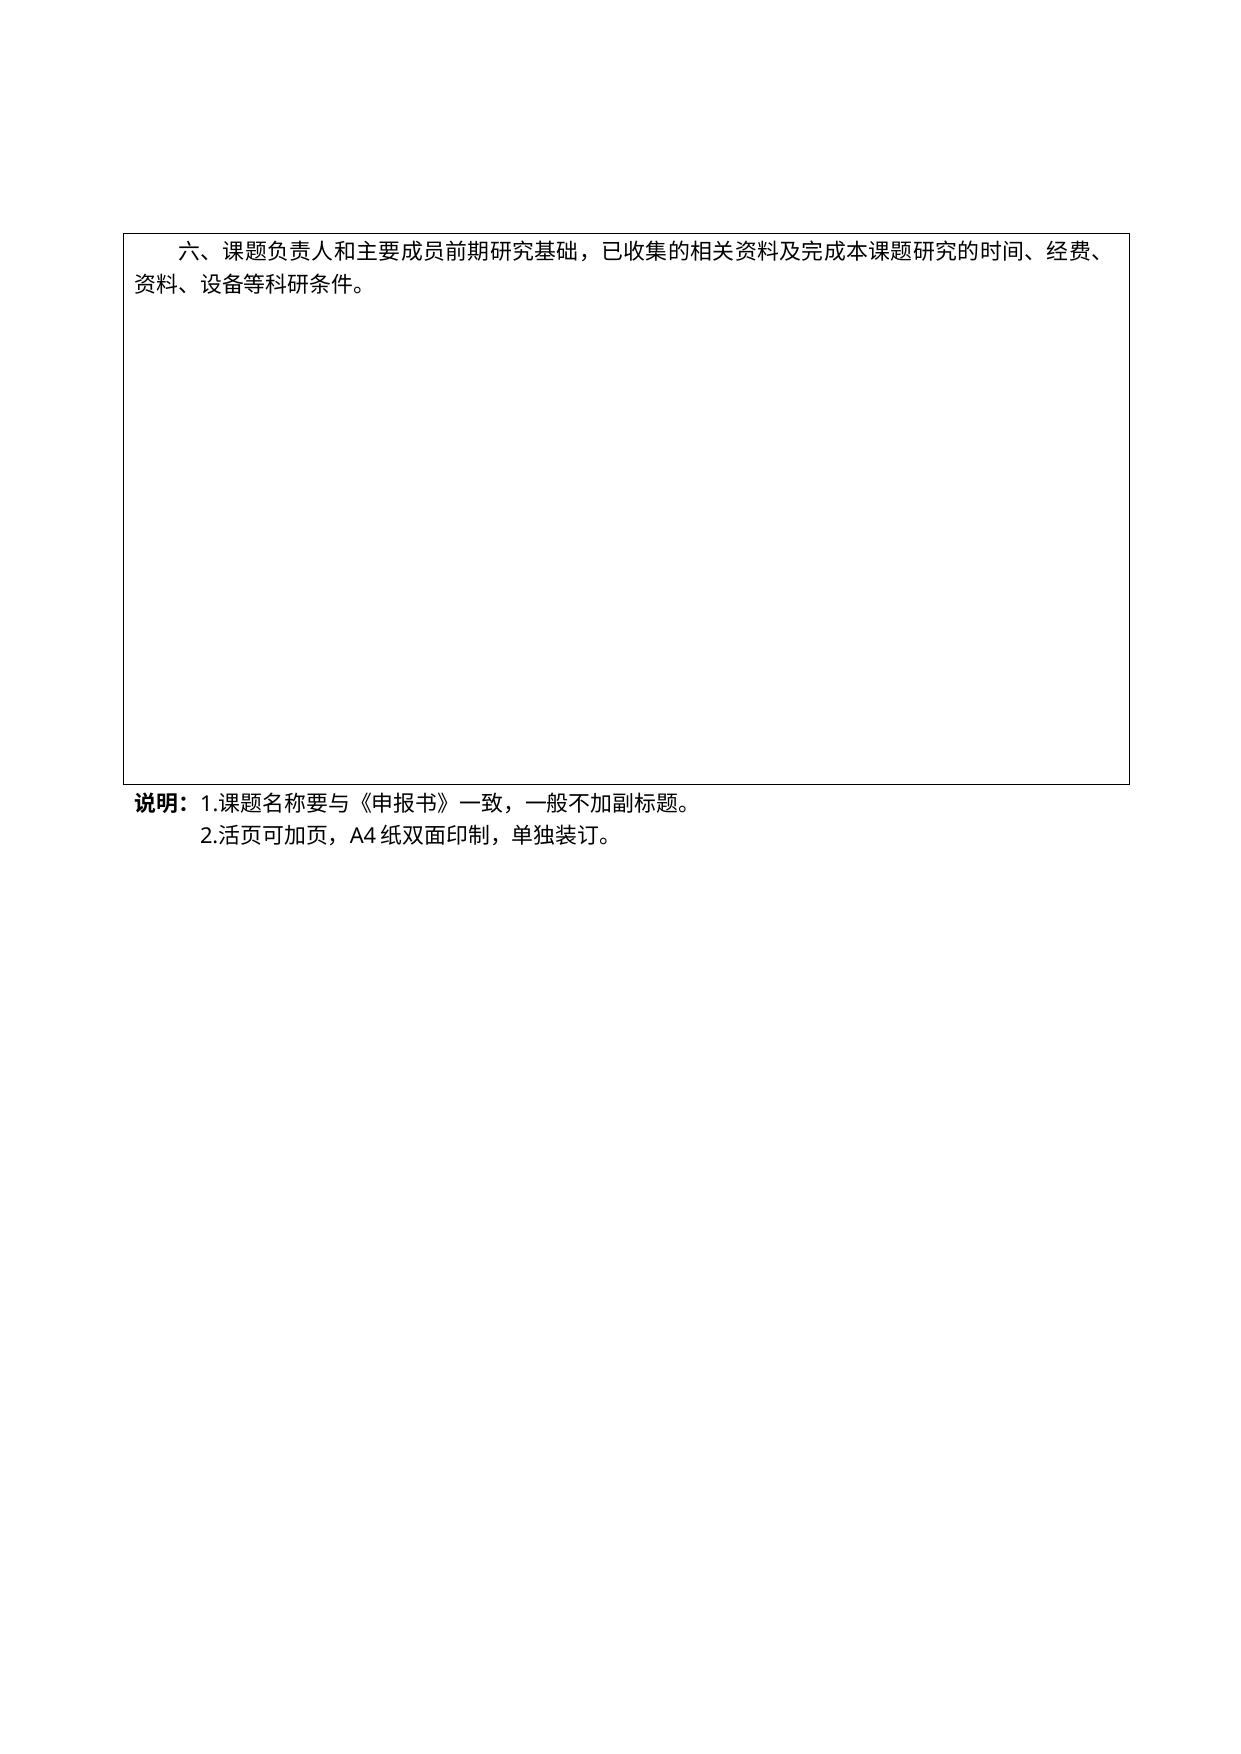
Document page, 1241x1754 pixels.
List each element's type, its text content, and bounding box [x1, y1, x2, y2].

text 说明：1.课题名称要与《申报书》一致，一般不加副标题。 [90, 785, 1124, 818]
text 2.活页可加页，A4纸双面印制，单独装订。 [90, 818, 1124, 850]
table_cell 六、课题负责人和主要成员前期研究基础，已收集的相关资料及完成本课题研究的时间、经费、资料、设备等科研条件。 [124, 234, 1129, 784]
